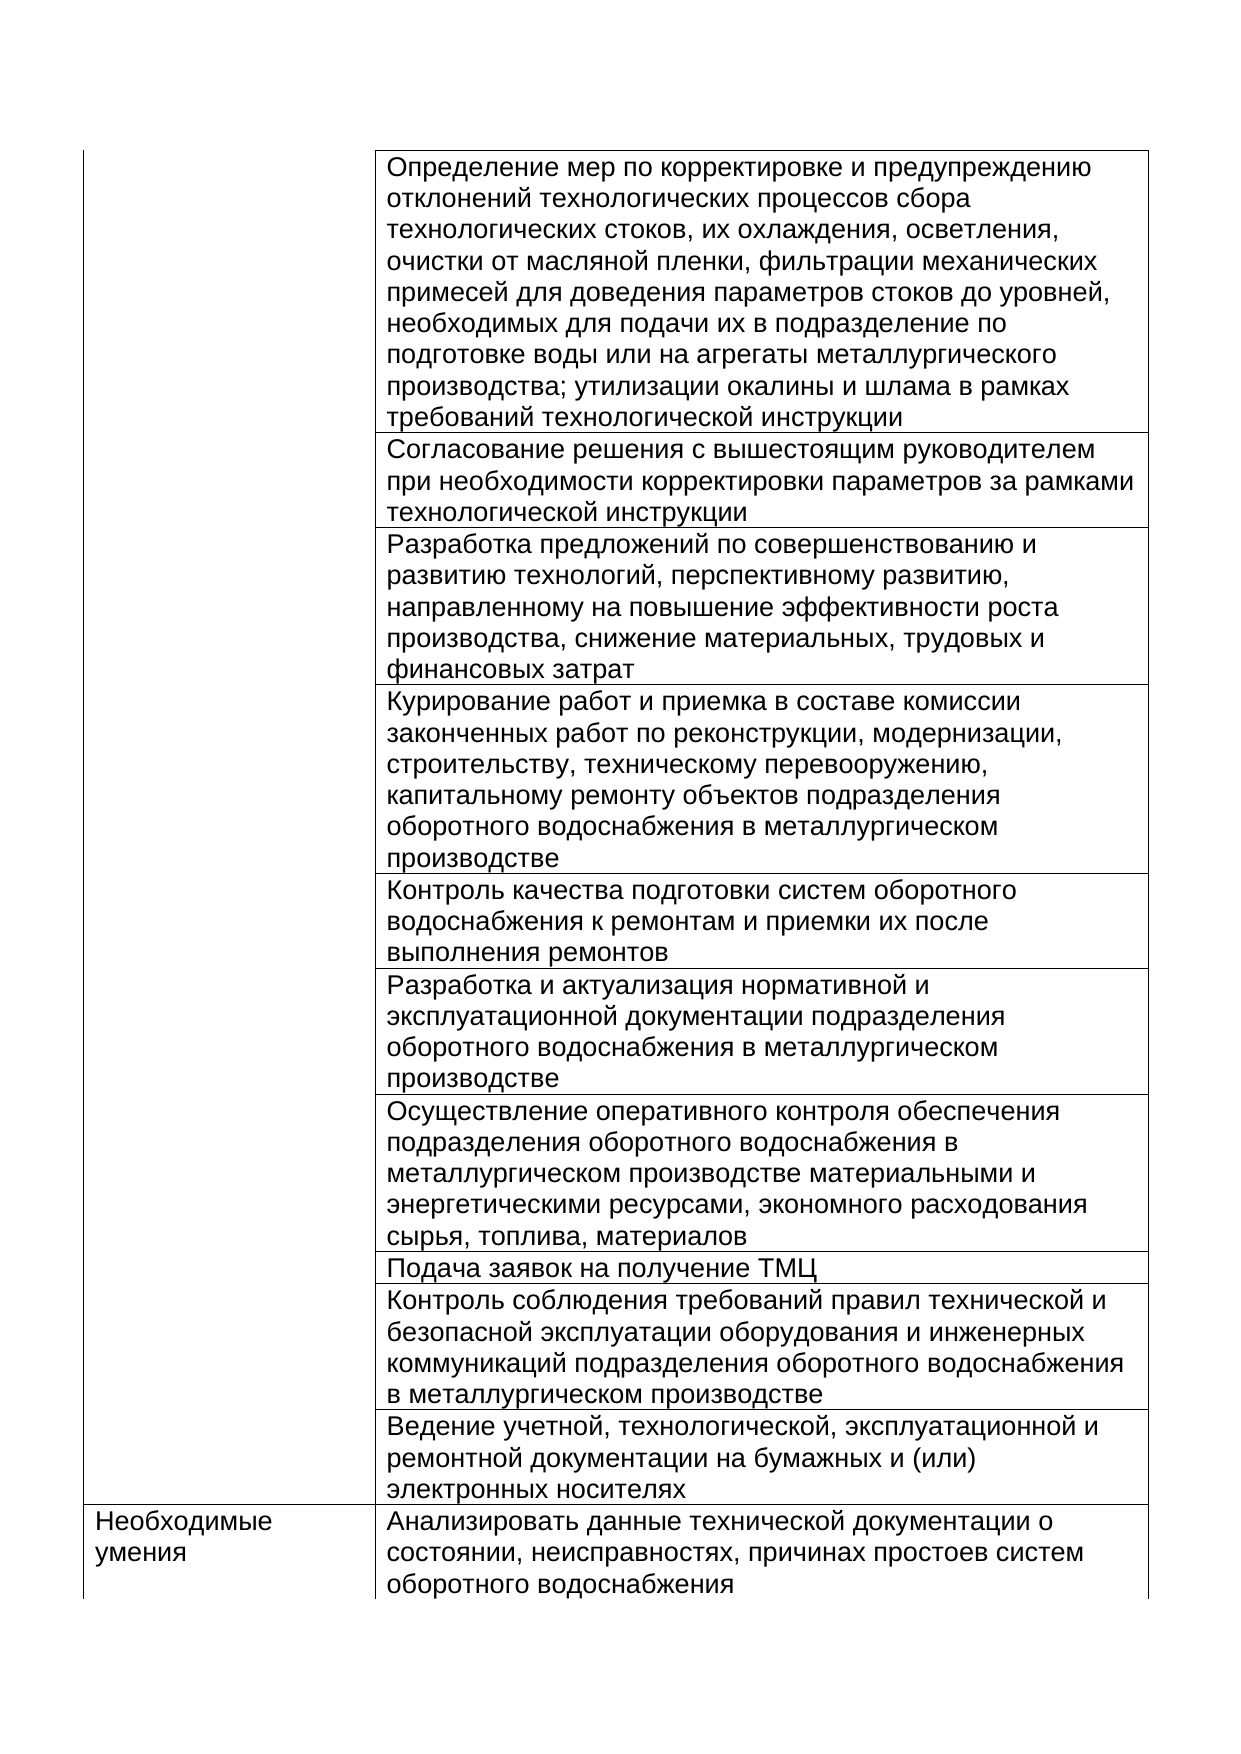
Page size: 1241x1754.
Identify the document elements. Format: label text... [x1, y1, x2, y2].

table_cell Разработка предложений по совершенствованию и развитию технологий, перспективному развитию, направленному на повышение эффективности роста производства, снижение материальных, трудовых и финансовых затрат [376, 528, 1148, 684]
table_cell Осуществление оперативного контроля обеспечения подразделения оборотного водоснабжения в металлургическом производстве материальными и энергетическими ресурсами, экономного расходования сырья, топлива, материалов [376, 1095, 1148, 1251]
table_cell Контроль соблюдения требований правил технической и безопасной эксплуатации оборудования и инженерных коммуникаций подразделения оборотного водоснабжения в металлургическом производстве [376, 1284, 1148, 1409]
table_cell Курирование работ и приемка в составе комиссии законченных работ по реконструкции, модернизации, строительству, техническому перевооружению, капитальному ремонту объектов подразделения оборотного водоснабжения в металлургическом производстве [376, 685, 1148, 873]
table_cell Контроль качества подготовки систем оборотного водоснабжения к ремонтам и приемки их после выполнения ремонтов [376, 874, 1148, 968]
table_cell Согласование решения с вышестоящим руководителем при необходимости корректировки параметров за рамками технологической инструкции [376, 433, 1148, 527]
table_cell Разработка и актуализация нормативной и эксплуатационной документации подразделения оборотного водоснабжения в металлургическом производстве [376, 969, 1148, 1094]
table_cell Анализировать данные технической документации о состоянии, неисправностях, причинах простоев систем оборотного водоснабжения [376, 1505, 1148, 1599]
table_cell Определение мер по корректировке и предупреждению отклонений технологических процессов сбора технологических стоков, их охлаждения, осветления, очистки от масляной пленки, фильтрации механических примесей для доведения параметров стоков до уровней, необходимых для подачи их в подразделение по подготовке воды или на агрегаты металлургического производства; утилизации окалины и шлама в рамках требований технологической инструкции [376, 151, 1148, 432]
table_cell Подача заявок на получение ТМЦ [376, 1252, 1148, 1283]
table_cell Необходимые умения [84, 1505, 375, 1599]
table_cell Ведение учетной, технологической, эксплуатационной и ремонтной документации на бумажных и (или) электронных носителях [376, 1410, 1148, 1504]
